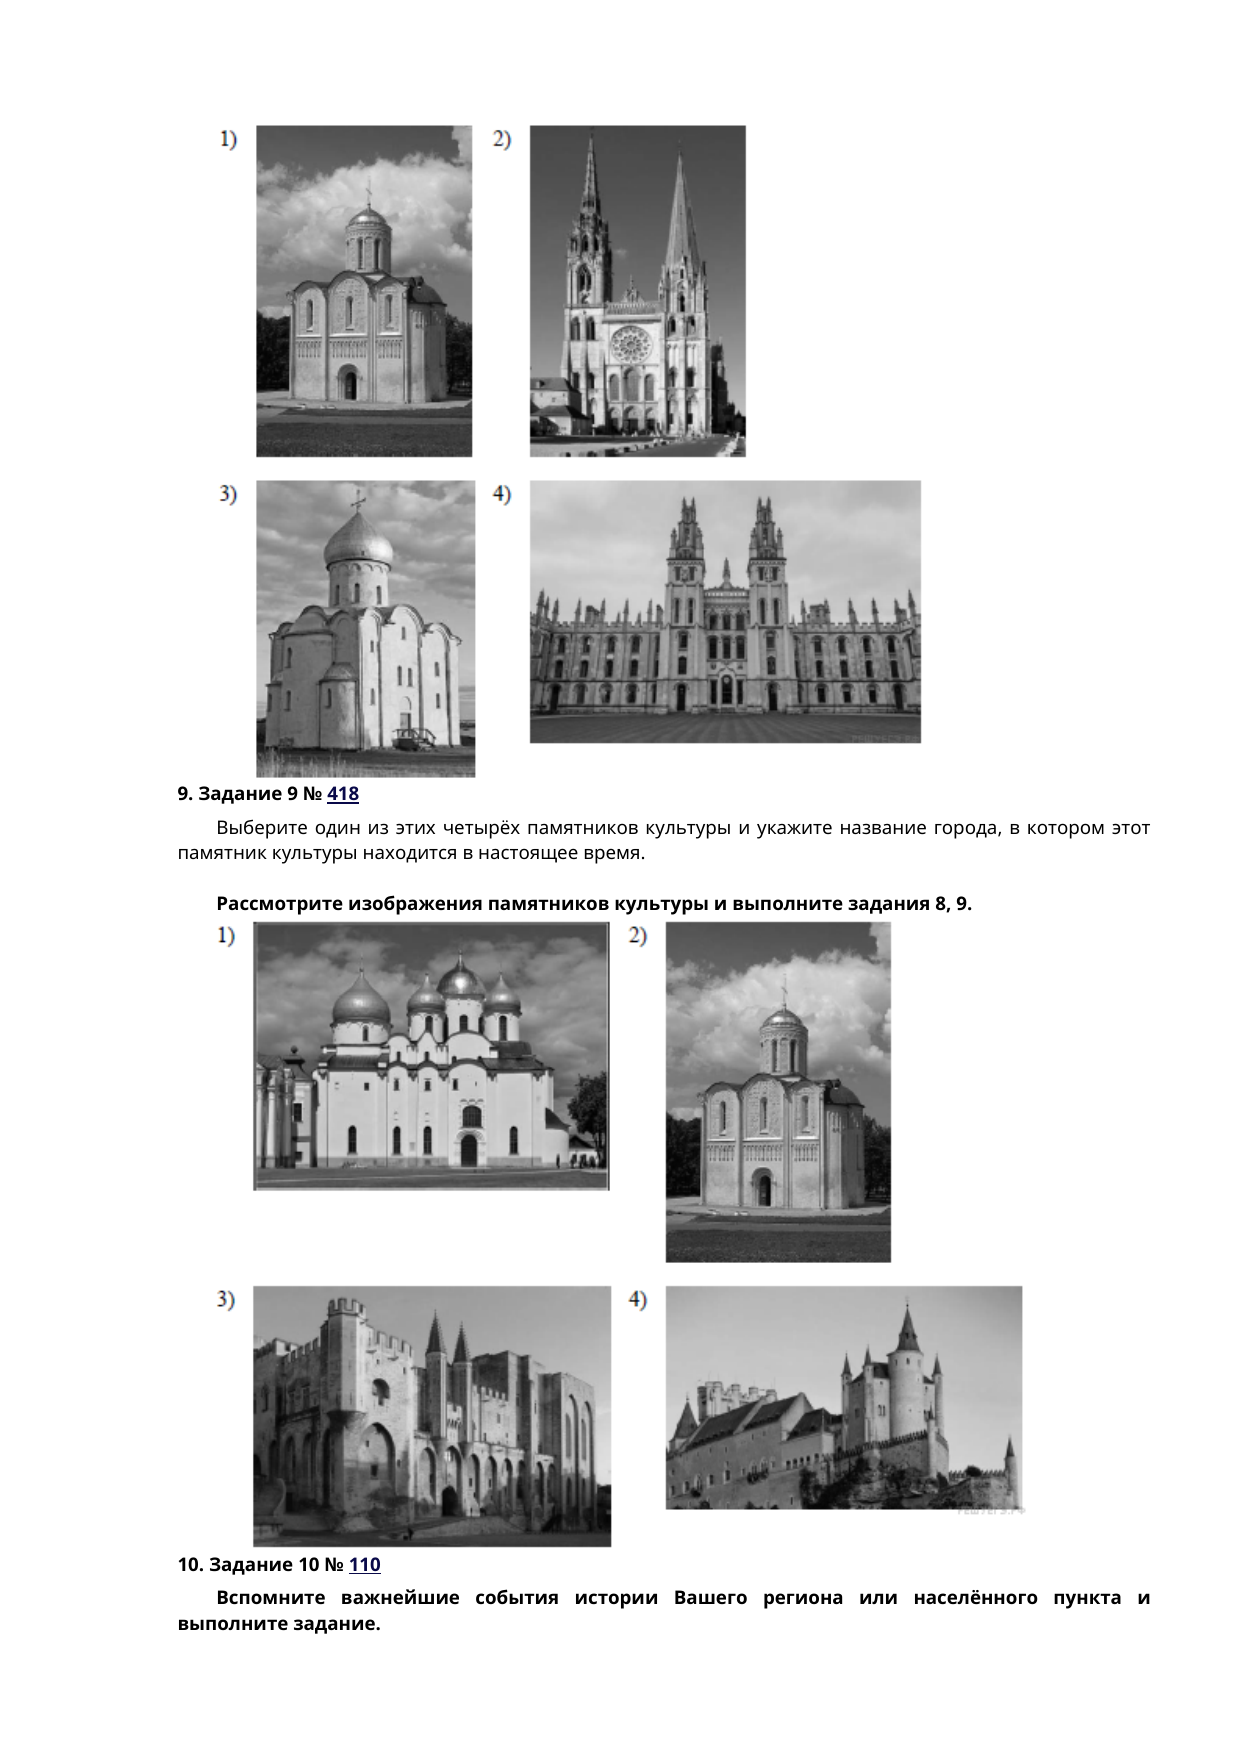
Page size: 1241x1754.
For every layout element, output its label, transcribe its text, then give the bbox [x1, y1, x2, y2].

picture [216, 916, 1032, 1552]
text 9. Задание 9 № 418 [177, 781, 1152, 806]
text Вспомните важнейшие события истории Вашего региона или населённого пункта и выполните задание. [177, 1585, 1152, 1636]
text Выберите один из этих четырёх памятников культуры и укажите название города, в котором этот памятник культуры находится в настоящее время. [177, 814, 1152, 865]
text 10. Задание 10 № 110 [177, 1551, 1152, 1577]
text Рассмотрите изображения памятников культуры и выполните задания 8, 9. [177, 891, 1152, 916]
picture [216, 118, 926, 781]
